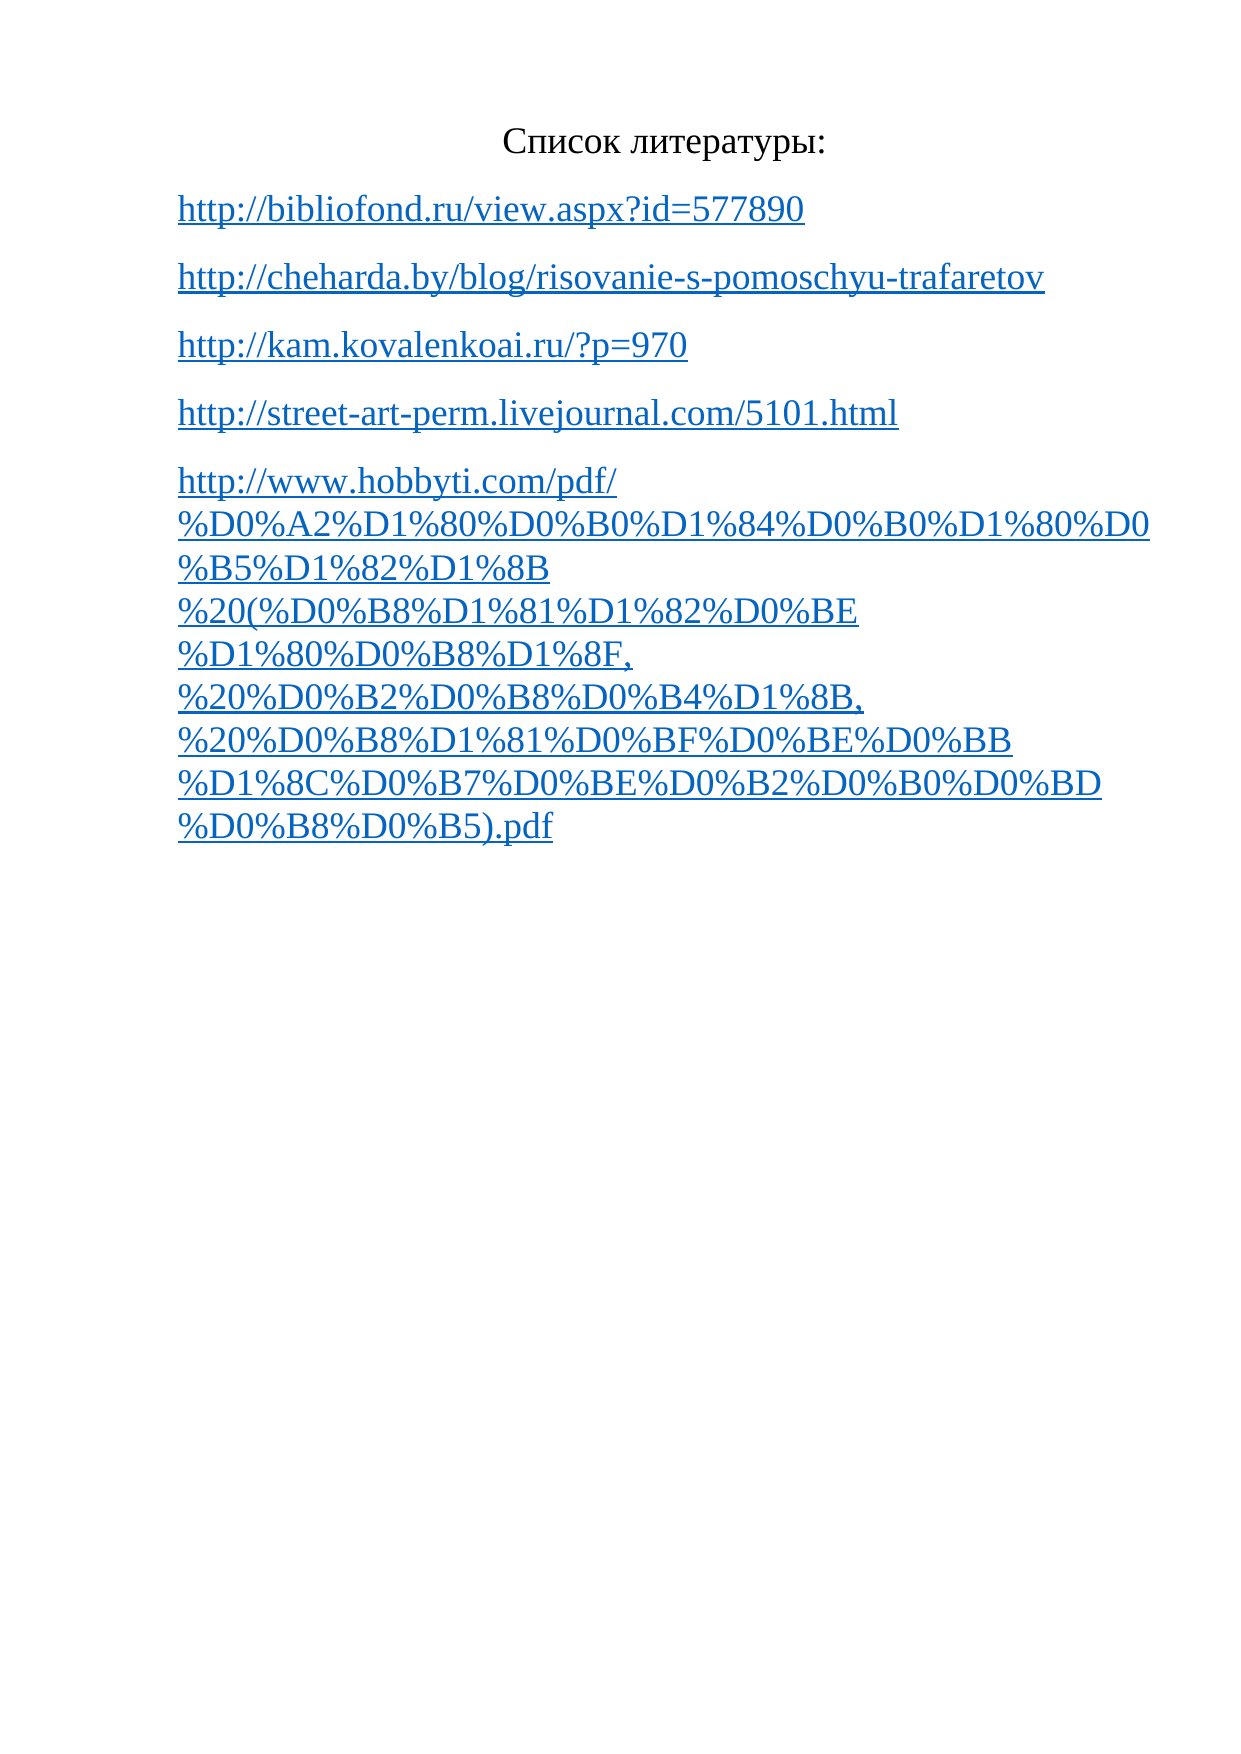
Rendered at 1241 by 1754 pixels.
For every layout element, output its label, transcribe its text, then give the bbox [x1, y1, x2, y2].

text Список литературы: [177, 118, 1152, 161]
text http://bibliofond.ru/view.aspx?id=577890 [177, 186, 1152, 229]
text http://cheharda.by/blog/risovanie-s-pomoschyu-trafaretov [177, 254, 1152, 297]
text http://kam.kovalenkoai.ru/?p=970 [177, 322, 1152, 366]
text http://street-art-perm.livejournal.com/5101.html [177, 391, 1152, 434]
text http://www.hobbyti.com/pdf/%D0%A2%D1%80%D0%B0%D1%84%D0%B0%D1%80%D0%B5%D1%82%D1%8B%20(%D0%B8%D1%81%D1%82%D0%BE%D1%80%D0%B8%D1%8F,%20%D0%B2%D0%B8%D0%B4%D1%8B,%20%D0%B8%D1%81%D0%BF%D0%BE%D0%BB%D1%8C%D0%B7%D0%BE%D0%B2%D0%B0%D0%BD%D0%B8%D0%B5).pdf [177, 459, 1152, 847]
